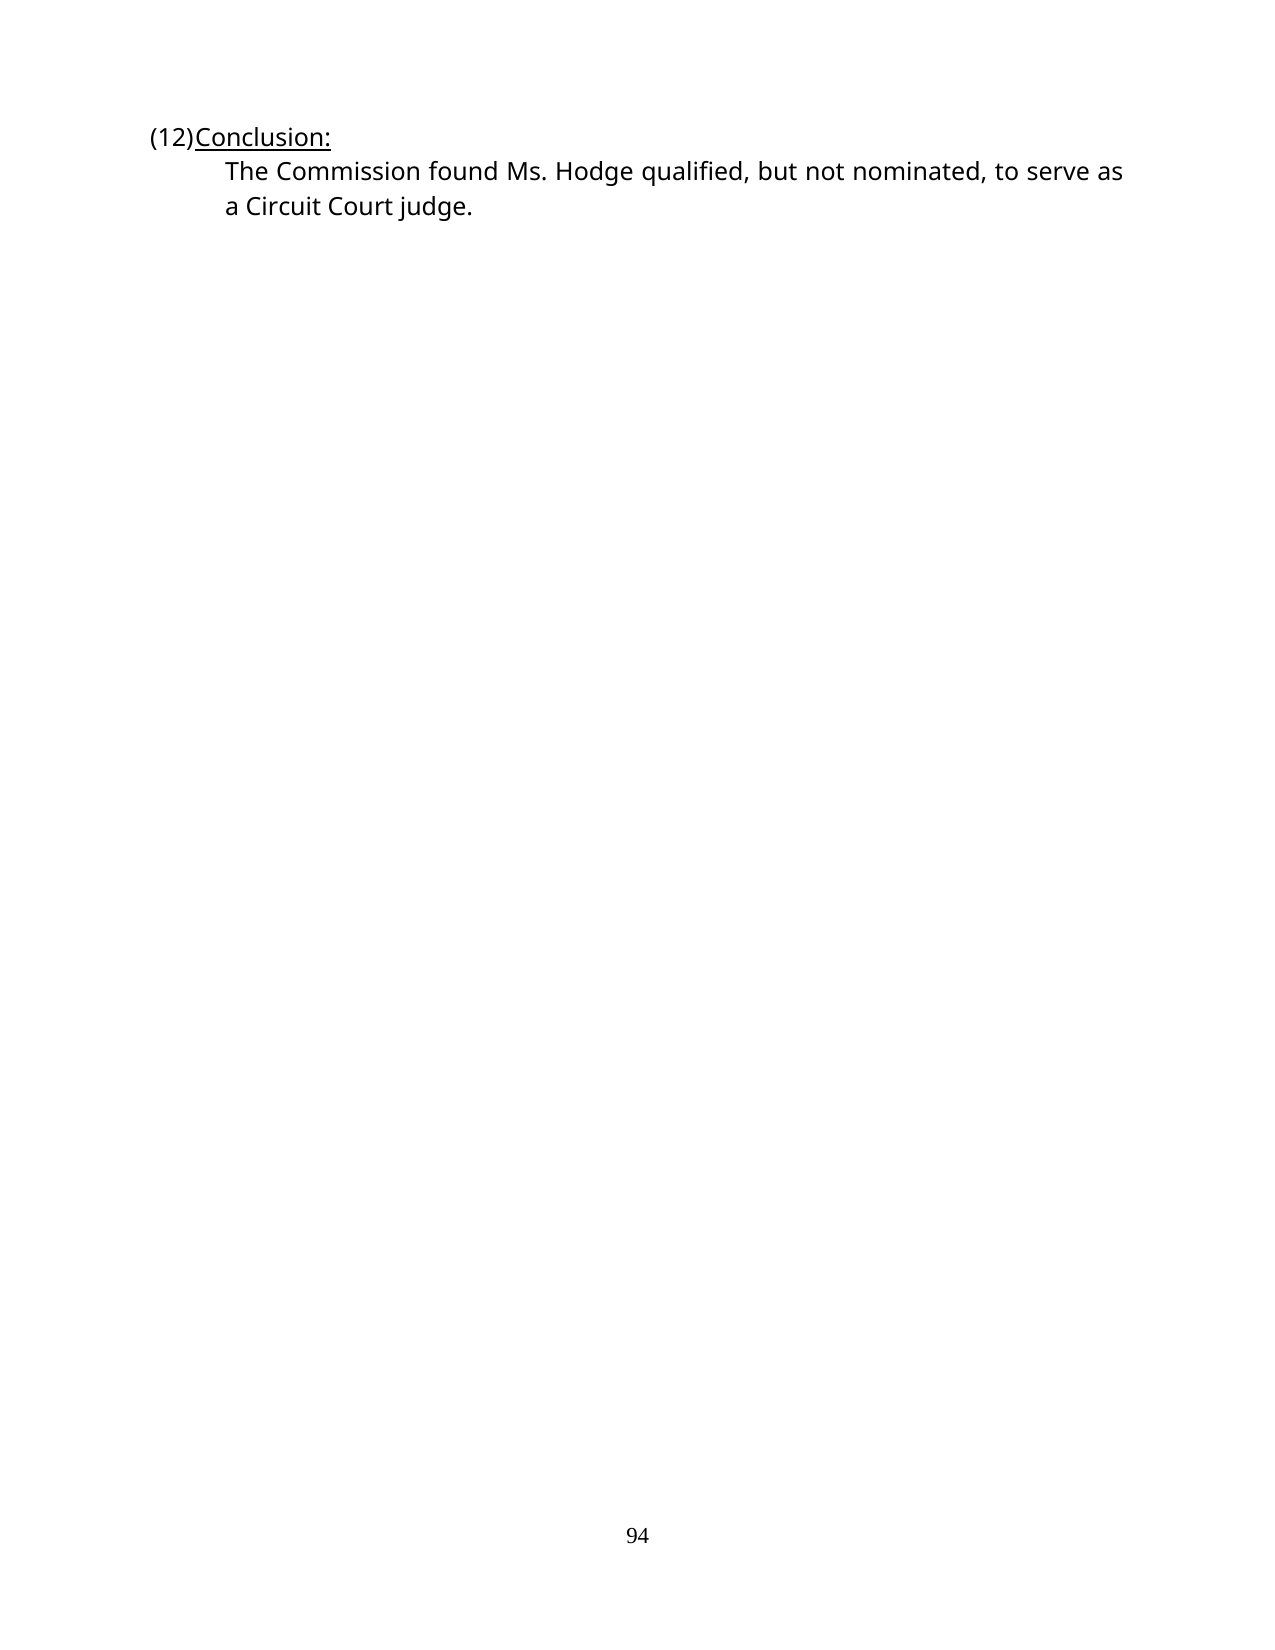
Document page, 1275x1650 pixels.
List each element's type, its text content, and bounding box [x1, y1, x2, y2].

text The Commission found Ms. Hodge qualified, but not nominated, to serve as a Circuit Court judge. [150, 154, 1125, 222]
text (12) Conclusion: [150, 120, 1125, 154]
